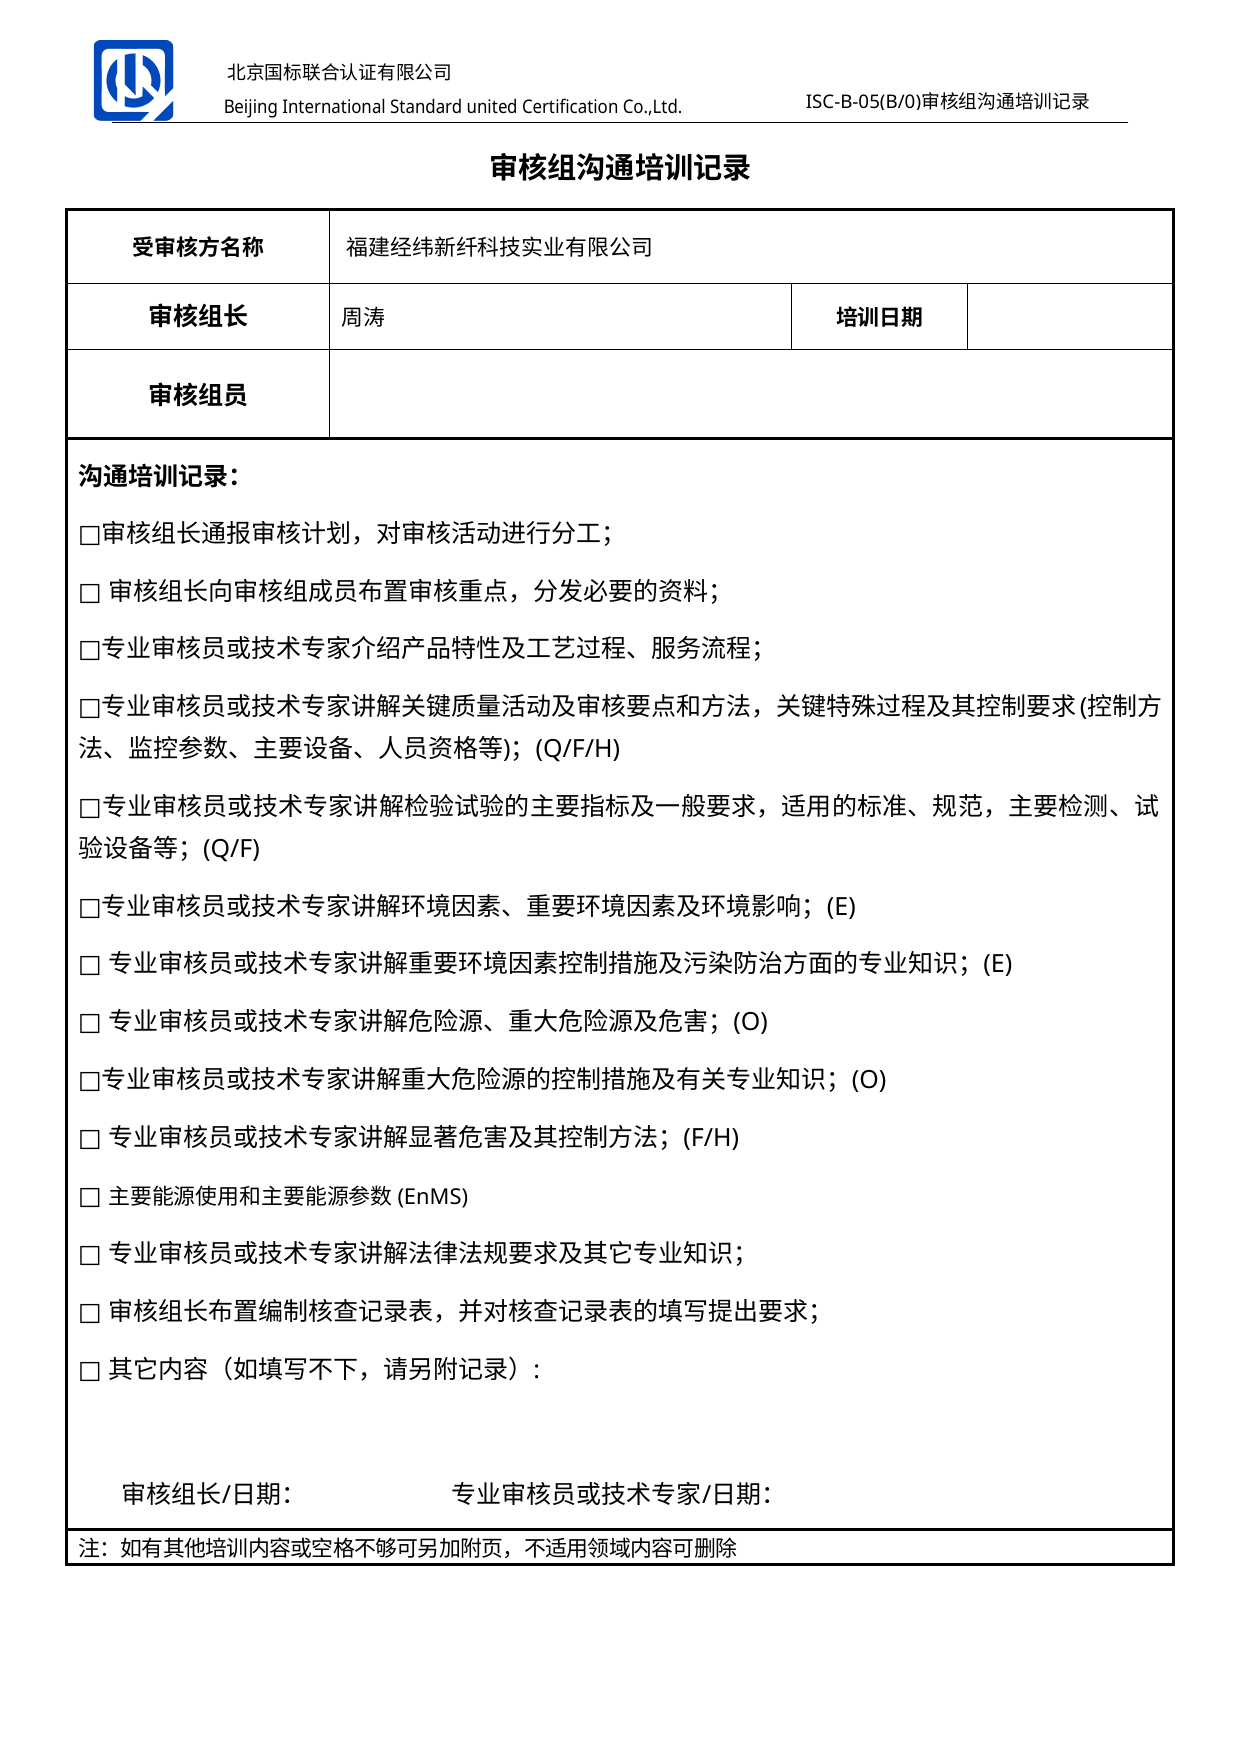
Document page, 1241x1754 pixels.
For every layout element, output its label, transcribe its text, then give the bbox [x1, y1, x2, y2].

table_cell 审核组员 [68, 350, 329, 437]
table_header 受审核方名称 [68, 211, 329, 282]
table_header 福建经纬新纤科技实业有限公司 [330, 211, 1172, 282]
table_cell 审核组长 [68, 284, 329, 349]
table_cell 沟通培训记录： □审核组长通报审核计划，对审核活动进行分工； □ 审核组长向审核组成员布置审核重点，分发必要的资料； □专业审核员或技术专家介绍产品特性及工艺过程、服务流程； □专业审核员或技术专家讲解关键质量活动及审核要点和方法，关键特殊过程及其控制要求(控制方法、监控参数、主要设备、人员资格等)；(Q/F/H) □专业审核员或技术专家讲解检验试验的主要指标及一般要求，适用的标准、规范，主要检测、试验设备等；(Q/F) □专业审核员或技术专家讲解环境因素、重要环境因素及环境影响；(E) □ 专业审核员或技术专家讲解重要环境因素控制措施及污染防治方面的专业知识；(E) □ 专业审核员或技术专家讲解危险源、重大危险源及危害；(O) □专业审核员或技术专家讲解重大危险源的控制措施及有关专业知识；(O) □ 专业审核员或技术专家讲解显著危害及其控制方法；(F/H) □ 主要能源使用和主要能源参数 (EnMS) □ 专业审核员或技术专家讲解法律法规要求及其它专业知识； □ 审核组长布置编制核查记录表，并对核查记录表的填写提出要求； □ 其它内容（如填写不下，请另附记录）: 审核组长/日期： 专业审核员或技术专家/日期： [68, 440, 1172, 1528]
table_cell 注：如有其他培训内容或空格不够可另加附页，不适用领域内容可删除 [68, 1531, 1172, 1563]
table_cell [330, 350, 1172, 437]
text 审核组沟通培训记录 [112, 144, 1128, 186]
table_cell 周涛 [330, 284, 791, 349]
picture [93, 40, 174, 121]
table_cell 培训日期 [792, 284, 967, 349]
table_cell [968, 284, 1172, 349]
